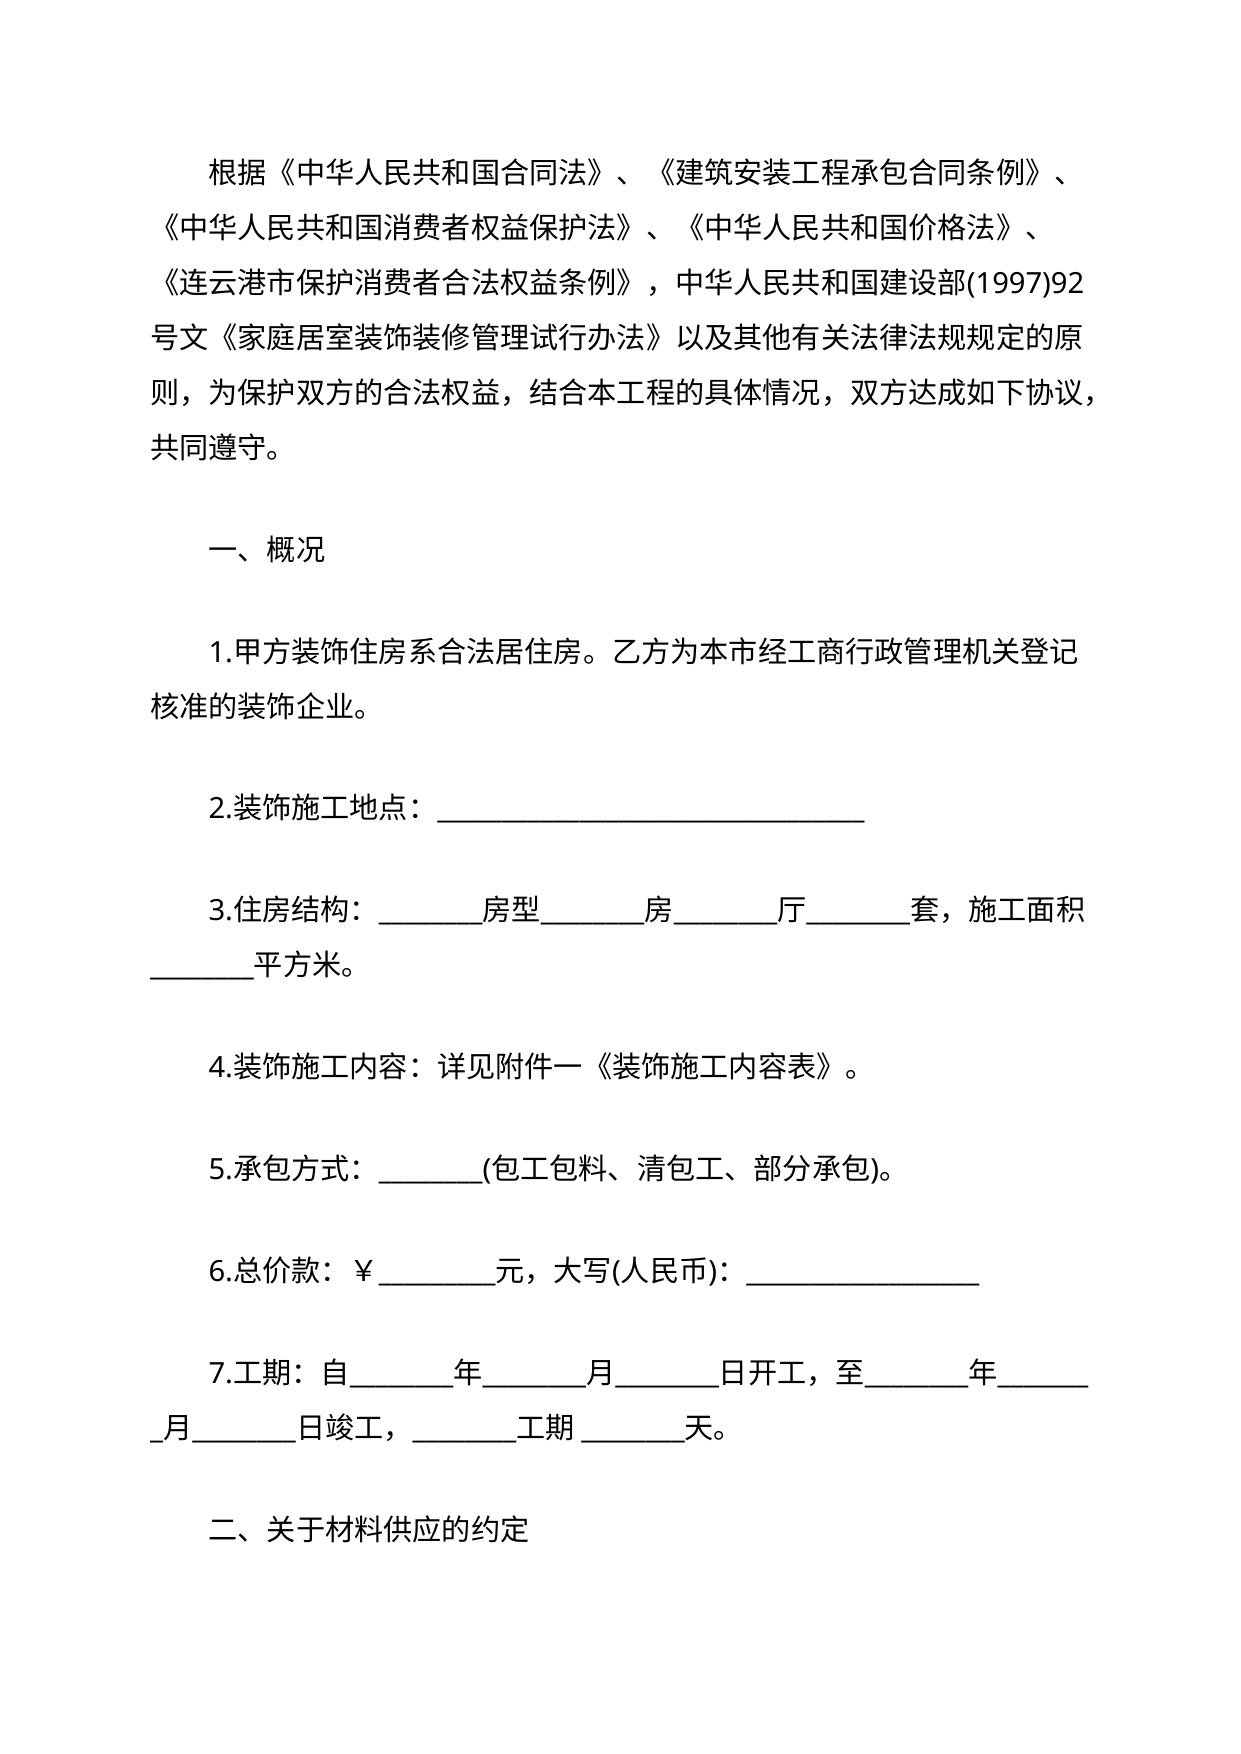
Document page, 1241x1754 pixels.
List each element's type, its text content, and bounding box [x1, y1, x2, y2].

text 4.装饰施工内容：详见附件一《装饰施工内容表》。 [150, 1044, 1090, 1086]
text 根据《中华人民共和国合同法》、《建筑安装工程承包合同条例》、《中华人民共和国消费者权益保护法》、《中华人民共和国价格法》、《连云港市保护消费者合法权益条例》，中华人民共和国建设部(1997)92号文《家庭居室装饰装修管理试行办法》以及其他有关法律法规规定的原则，为保护双方的合法权益，结合本工程的具体情况，双方达成如下协议，共同遵守。 [150, 150, 1090, 467]
text 7.工期：自________年________月________日开工，至________年________月________日竣工，________工期 ________天。 [150, 1350, 1090, 1447]
text 2.装饰施工地点：_________________________________ [150, 785, 1090, 827]
text 二、关于材料供应的约定 [150, 1507, 1090, 1549]
text 3.住房结构：________房型________房________厅________套，施工面积________平方米。 [150, 887, 1090, 984]
text 一、概况 [150, 526, 1090, 569]
text 1.甲方装饰住房系合法居住房。乙方为本市经工商行政管理机关登记核准的装饰企业。 [150, 628, 1090, 725]
text 6.总价款：￥_________元，大写(人民币)：__________________ [150, 1248, 1090, 1290]
text 5.承包方式：________(包工包料、清包工、部分承包)。 [150, 1146, 1090, 1188]
